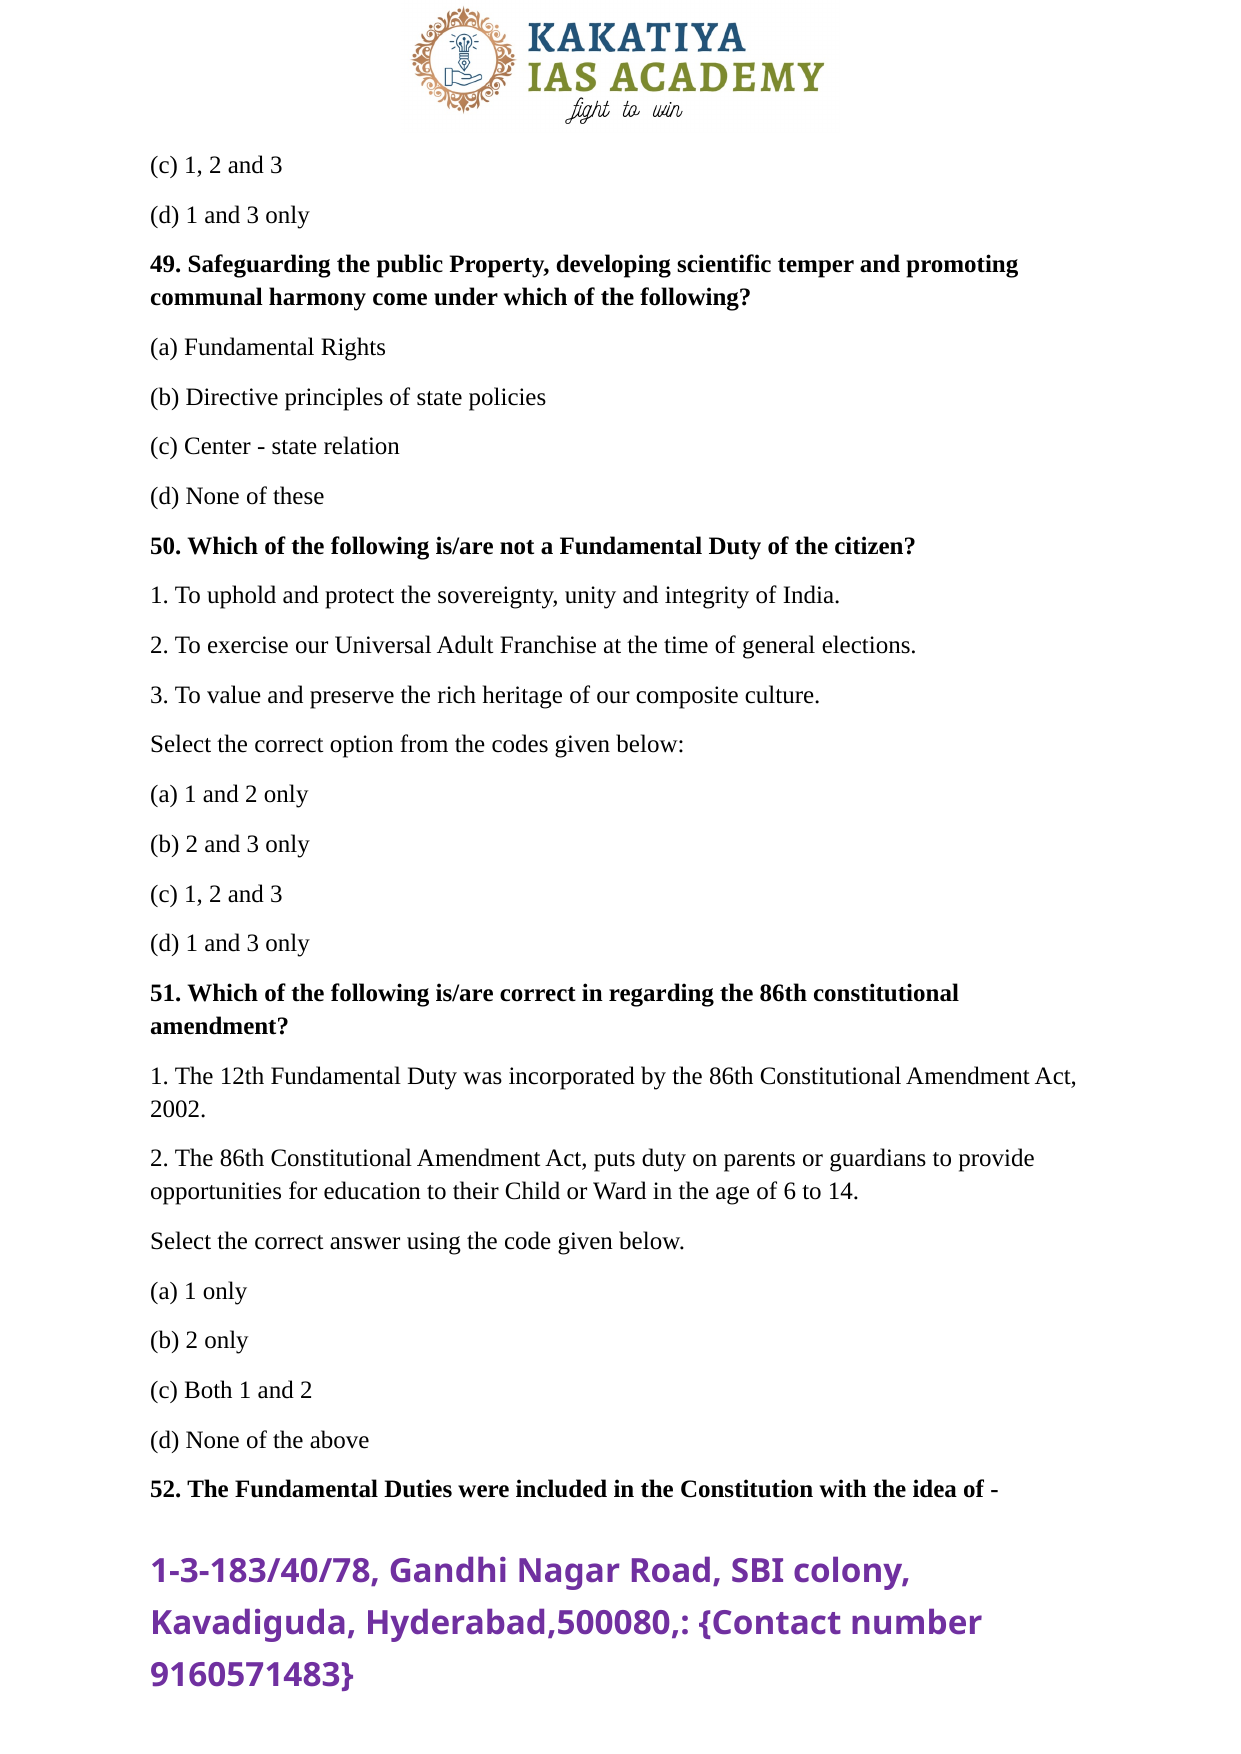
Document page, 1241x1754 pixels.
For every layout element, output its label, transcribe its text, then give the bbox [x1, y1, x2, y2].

text (c) Center - state relation [150, 431, 1090, 460]
text 1. The 12th Fundamental Duty was incorporated by the 86th Constitutional Amendment Act, 2002. [150, 1061, 1090, 1122]
text (a) Fundamental Rights [150, 332, 1090, 361]
text (c) 1, 2 and 3 [150, 150, 1090, 179]
text 1. To uphold and protect the sovereignty, unity and integrity of India. [150, 581, 1090, 609]
text (d) None of these [150, 481, 1090, 510]
text (a) 1 only [150, 1276, 1090, 1304]
text (a) 1 and 2 only [150, 779, 1090, 808]
text (b) Directive principles of state policies [150, 382, 1090, 411]
text (b) 2 and 3 only [150, 829, 1090, 858]
text 49. Safeguarding the public Property, developing scientific temper and promoting communal harmony come under which of the following? [150, 249, 1090, 311]
text Select the correct option from the codes given below: [150, 729, 1090, 758]
text 2. To exercise our Universal Adult Franchise at the time of general elections. [150, 630, 1090, 659]
text 50. Which of the following is/are not a Fundamental Duty of the citizen? [150, 531, 1090, 559]
text 51. Which of the following is/are correct in regarding the 86th constitutional amendment? [150, 978, 1090, 1040]
text (d) 1 and 3 only [150, 200, 1090, 228]
text (d) 1 and 3 only [150, 928, 1090, 957]
text (c) Both 1 and 2 [150, 1375, 1090, 1404]
text (b) 2 only [150, 1326, 1090, 1354]
text 52. The Fundamental Duties were included in the Constitution with the idea of - [150, 1474, 1090, 1503]
text (d) None of the above [150, 1425, 1090, 1454]
picture [400, 0, 840, 133]
text 3. To value and preserve the rich heritage of our composite culture. [150, 680, 1090, 709]
text Select the correct answer using the code given below. [150, 1226, 1090, 1255]
text (c) 1, 2 and 3 [150, 879, 1090, 907]
text 2. The 86th Constitutional Amendment Act, puts duty on parents or guardians to provide opportunities for education to their Child or Ward in the age of 6 to 14. [150, 1143, 1090, 1205]
